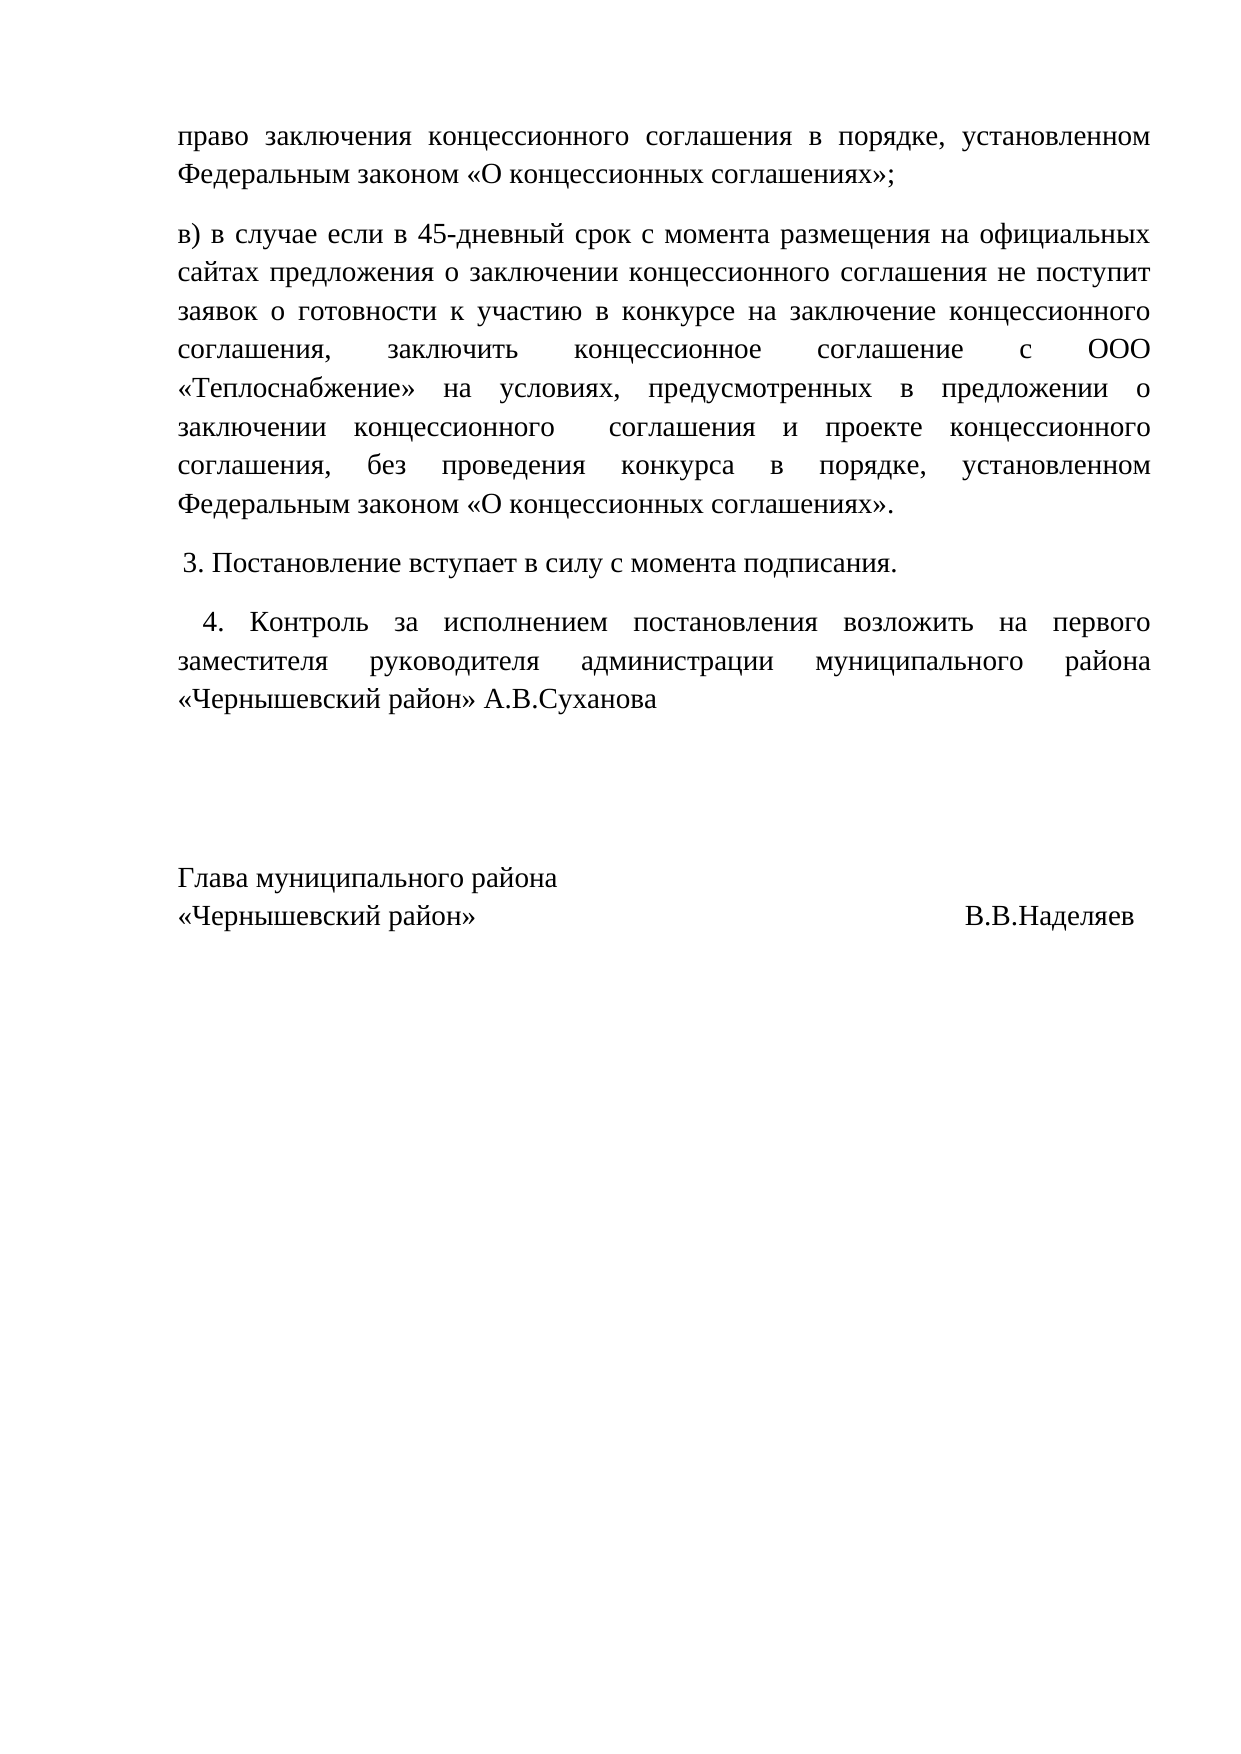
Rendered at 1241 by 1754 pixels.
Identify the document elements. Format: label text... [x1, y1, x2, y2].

text Глава муниципального района [177, 860, 1152, 893]
text 3. Постановление вступает в силу с момента подписания. [177, 545, 1152, 579]
text в) в случае если в 45-дневный срок с момента размещения на официальных сайтах предложения о заключении концессионного соглашения не поступит заявок о готовности к участию в конкурсе на заключение концессионного соглашения, заключить концессионное соглашение с ООО «Теплоснабжение» на условиях, предусмотренных в предложении о заключении концессионного соглашения и проекте концессионного соглашения, без проведения конкурса в порядке, установленном Федеральным законом «О концессионных соглашениях». [177, 216, 1152, 519]
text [177, 118, 1152, 190]
text «Чернышевский район» В.В.Наделяев [177, 898, 1152, 932]
text 4. Контроль за исполнением постановления возложить на первого заместителя руководителя администрации муниципального района «Чернышевский район» А.В.Суханова [177, 604, 1152, 715]
